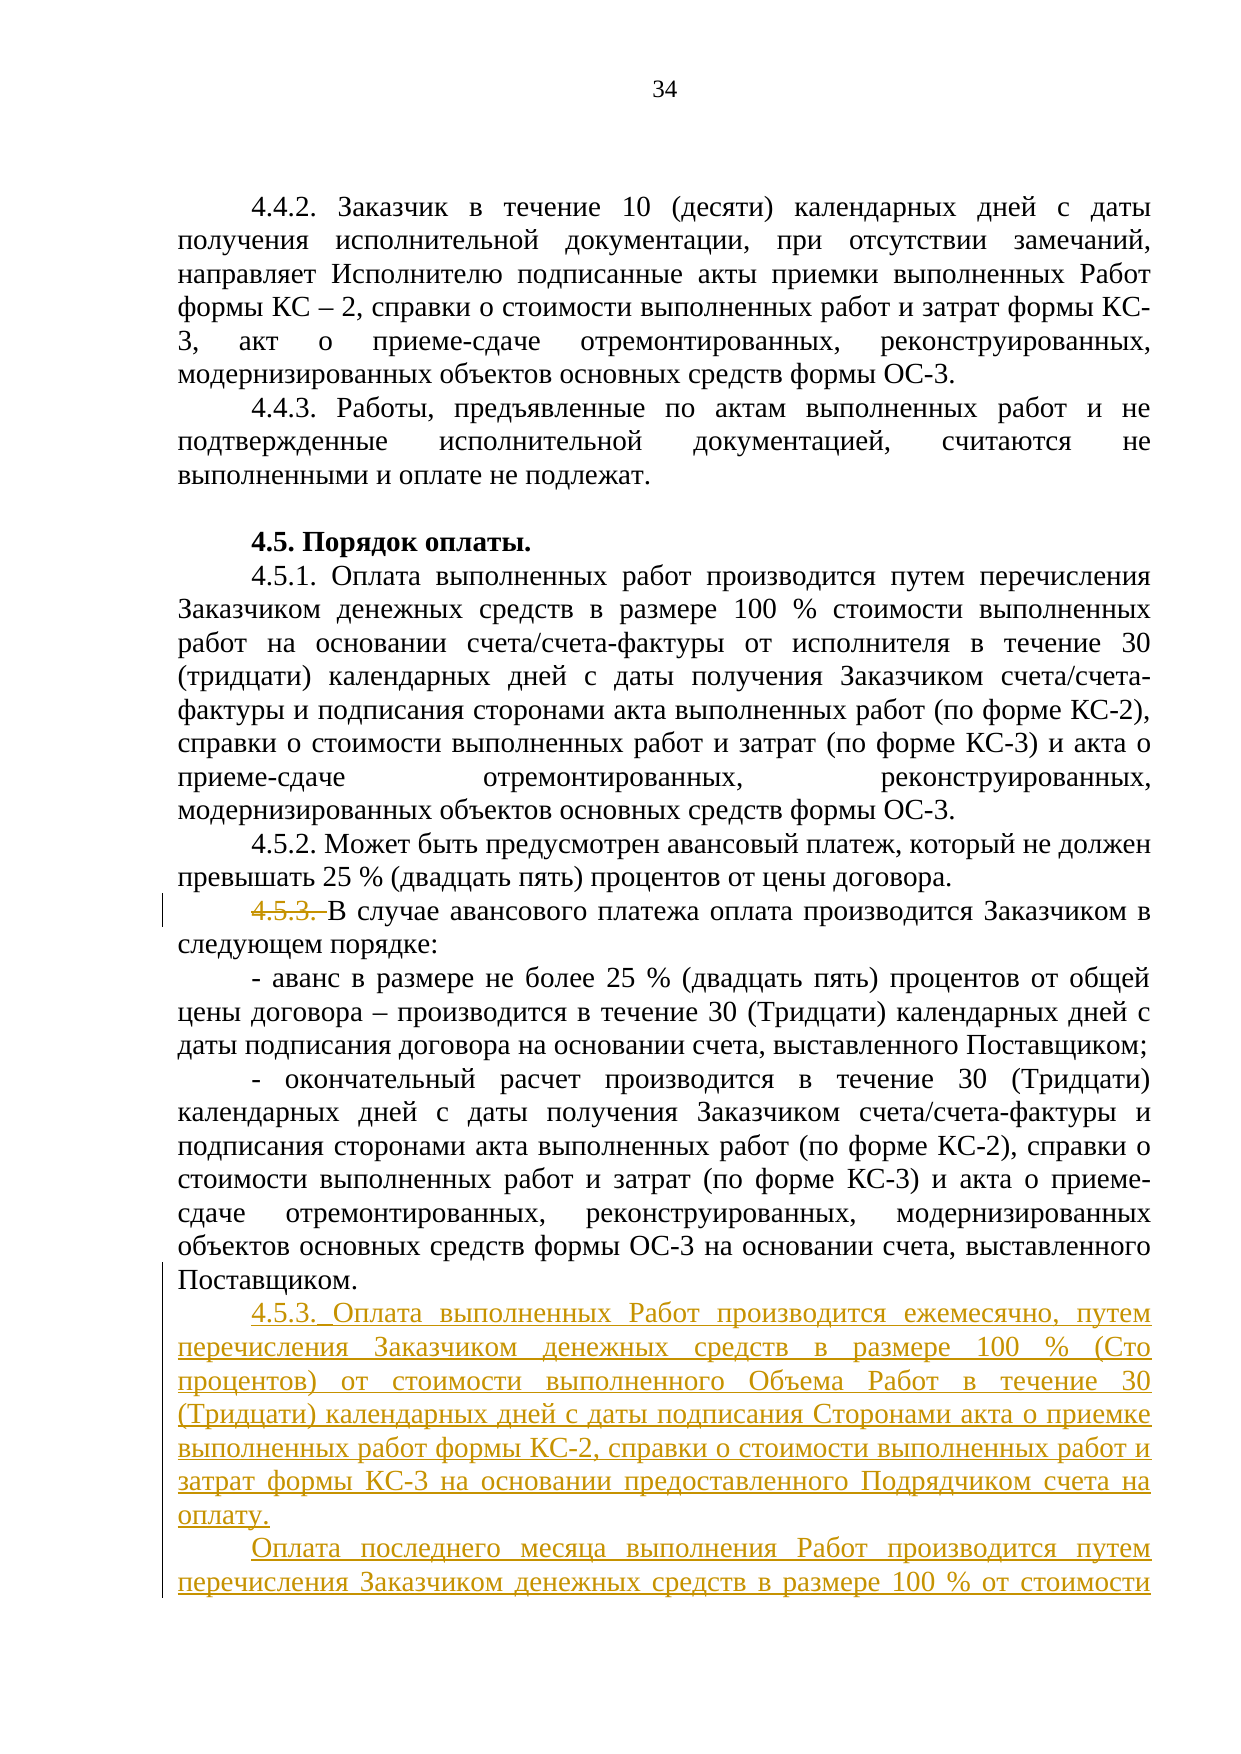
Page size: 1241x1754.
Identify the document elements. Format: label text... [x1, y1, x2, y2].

text 4.4.3. Работы, предъявленные по актам выполненных работ и не подтвержденные исполнительной документацией, считаются не выполненными и оплате не подлежат. [177, 390, 1152, 491]
text - окончательный расчет производится в течение 30 (Тридцати) календарных дней с даты получения Заказчиком счета/счета-фактуры и подписания сторонами акта выполненных работ (по форме КС-2), справки о стоимости выполненных работ и затрат (по форме КС-3) и акта о приеме-сдаче отремонтированных, реконструированных, модернизированных объектов основных средств формы ОС-3 на основании счета, выставленного Поставщиком. [177, 1061, 1152, 1296]
text 4.5. Порядок оплаты. [177, 524, 1152, 558]
text 4.4.2. Заказчик в течение 10 (десяти) календарных дней с даты получения исполнительной документации, при отсутствии замечаний, направляет Исполнителю подписанные акты приемки выполненных Работ формы КС – 2, справки о стоимости выполненных работ и затрат формы КС-3, акт о приеме-сдаче отремонтированных, реконструированных, модернизированных объектов основных средств формы ОС-3. [177, 189, 1152, 390]
text В случае авансового платежа оплата производится Заказчиком в следующем порядке: [177, 893, 1152, 960]
text 4.5.1. Оплата выполненных работ производится путем перечисления Заказчиком денежных средств в размере 100 % стоимости выполненных работ на основании счета/счета-фактуры от исполнителя в течение 30 (тридцати) календарных дней с даты получения Заказчиком счета/счета-фактуры и подписания сторонами акта выполненных работ (по форме КС-2), справки о стоимости выполненных работ и затрат (по форме КС-3) и акта о приеме-сдаче отремонтированных, реконструированных, модернизированных объектов основных средств формы ОС-3. [177, 558, 1152, 826]
text 4.5.2. Может быть предусмотрен авансовый платеж, который не должен превышать 25 % (двадцать пять) процентов от цены договора. [177, 826, 1152, 893]
text - аванс в размере не более 25 % (двадцать пять) процентов от общей цены договора – производится в течение 30 (Тридцати) календарных дней с даты подписания договора на основании счета, выставленного Поставщиком; [177, 960, 1152, 1061]
